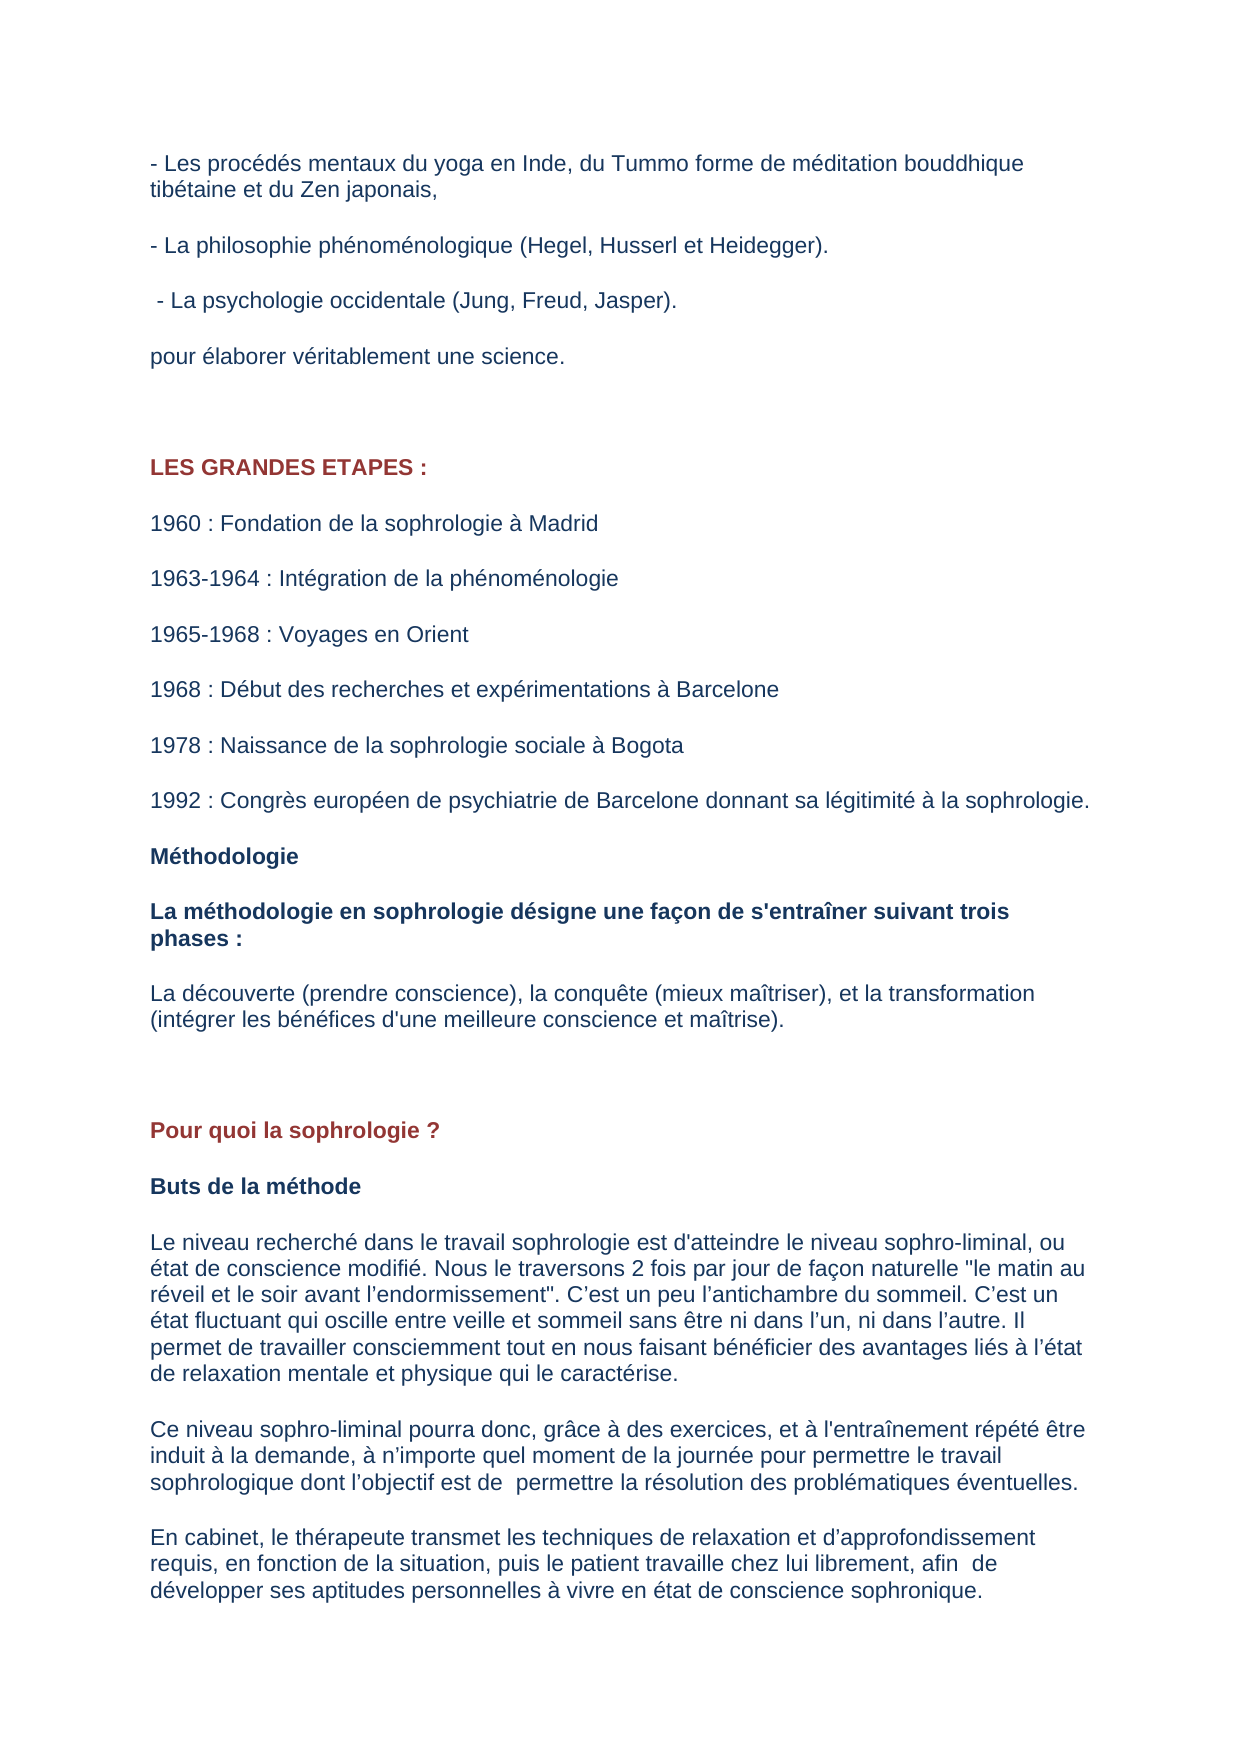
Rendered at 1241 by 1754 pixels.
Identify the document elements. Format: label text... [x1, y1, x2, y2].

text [150, 1524, 1103, 1603]
text 1963-1964 : Intégration de la phénoménologie [150, 565, 1090, 591]
text 1968 : Début des recherches et expérimentations à Barcelone [150, 676, 1090, 702]
text Le niveau recherché dans le travail sophrologie est d'atteindre le niveau sophro-liminal, ou état de conscience modifié. Nous le traversons 2 fois par jour de façon naturelle "le matin au réveil et le soir avant l’endormissement". C’est un peu l’antichambre du sommeil. C’est un état fluctuant qui oscille entre veille et sommeil sans être ni dans l’un, ni dans l’autre. Il permet de travailler consciemment tout en nous faisant bénéficier des avantages liés à l’état de relaxation mentale et physique qui le caractérise. [150, 1228, 1090, 1387]
text Méthodologie [150, 843, 1090, 869]
text 1965-1968 : Voyages en Orient [150, 621, 1090, 647]
text La découverte (prendre conscience), la conquête (mieux maîtriser), et la transformation (intégrer les bénéfices d'une meilleure conscience et maîtrise). [150, 980, 1090, 1033]
text Ce niveau sophro-liminal pourra donc, grâce à des exercices, et à l'entraînement répété être induit à la demande, à n’importe quel moment de la journée pour permettre le travail sophrologique dont l’objectif est de permettre la résolution des problématiques éventuelles. [150, 1416, 1090, 1495]
text - La philosophie phénoménologique (Hegel, Husserl et Heidegger). [150, 232, 1090, 258]
text 1960 : Fondation de la sophrologie à Madrid [150, 509, 1090, 536]
text Buts de la méthode [150, 1173, 1090, 1199]
text LES GRANDES ETAPES : [150, 454, 1090, 480]
text pour élaborer véritablement une science. [150, 343, 1090, 369]
text - La psychologie occidentale (Jung, Freud, Jasper). [150, 287, 1090, 314]
text La méthodologie en sophrologie désigne une façon de s'entraîner suivant trois phases : [150, 898, 1090, 951]
text 1978 : Naissance de la sophrologie sociale à Bogota [150, 732, 1090, 758]
text 1992 : Congrès européen de psychiatrie de Barcelone donnant sa légitimité à la sophrologie. [150, 787, 1090, 813]
text Pour quoi la sophrologie ? [150, 1117, 1090, 1144]
text - Les procédés mentaux du yoga en Inde, du Tummo forme de méditation bouddhique tibétaine et du Zen japonais, [150, 150, 1090, 203]
